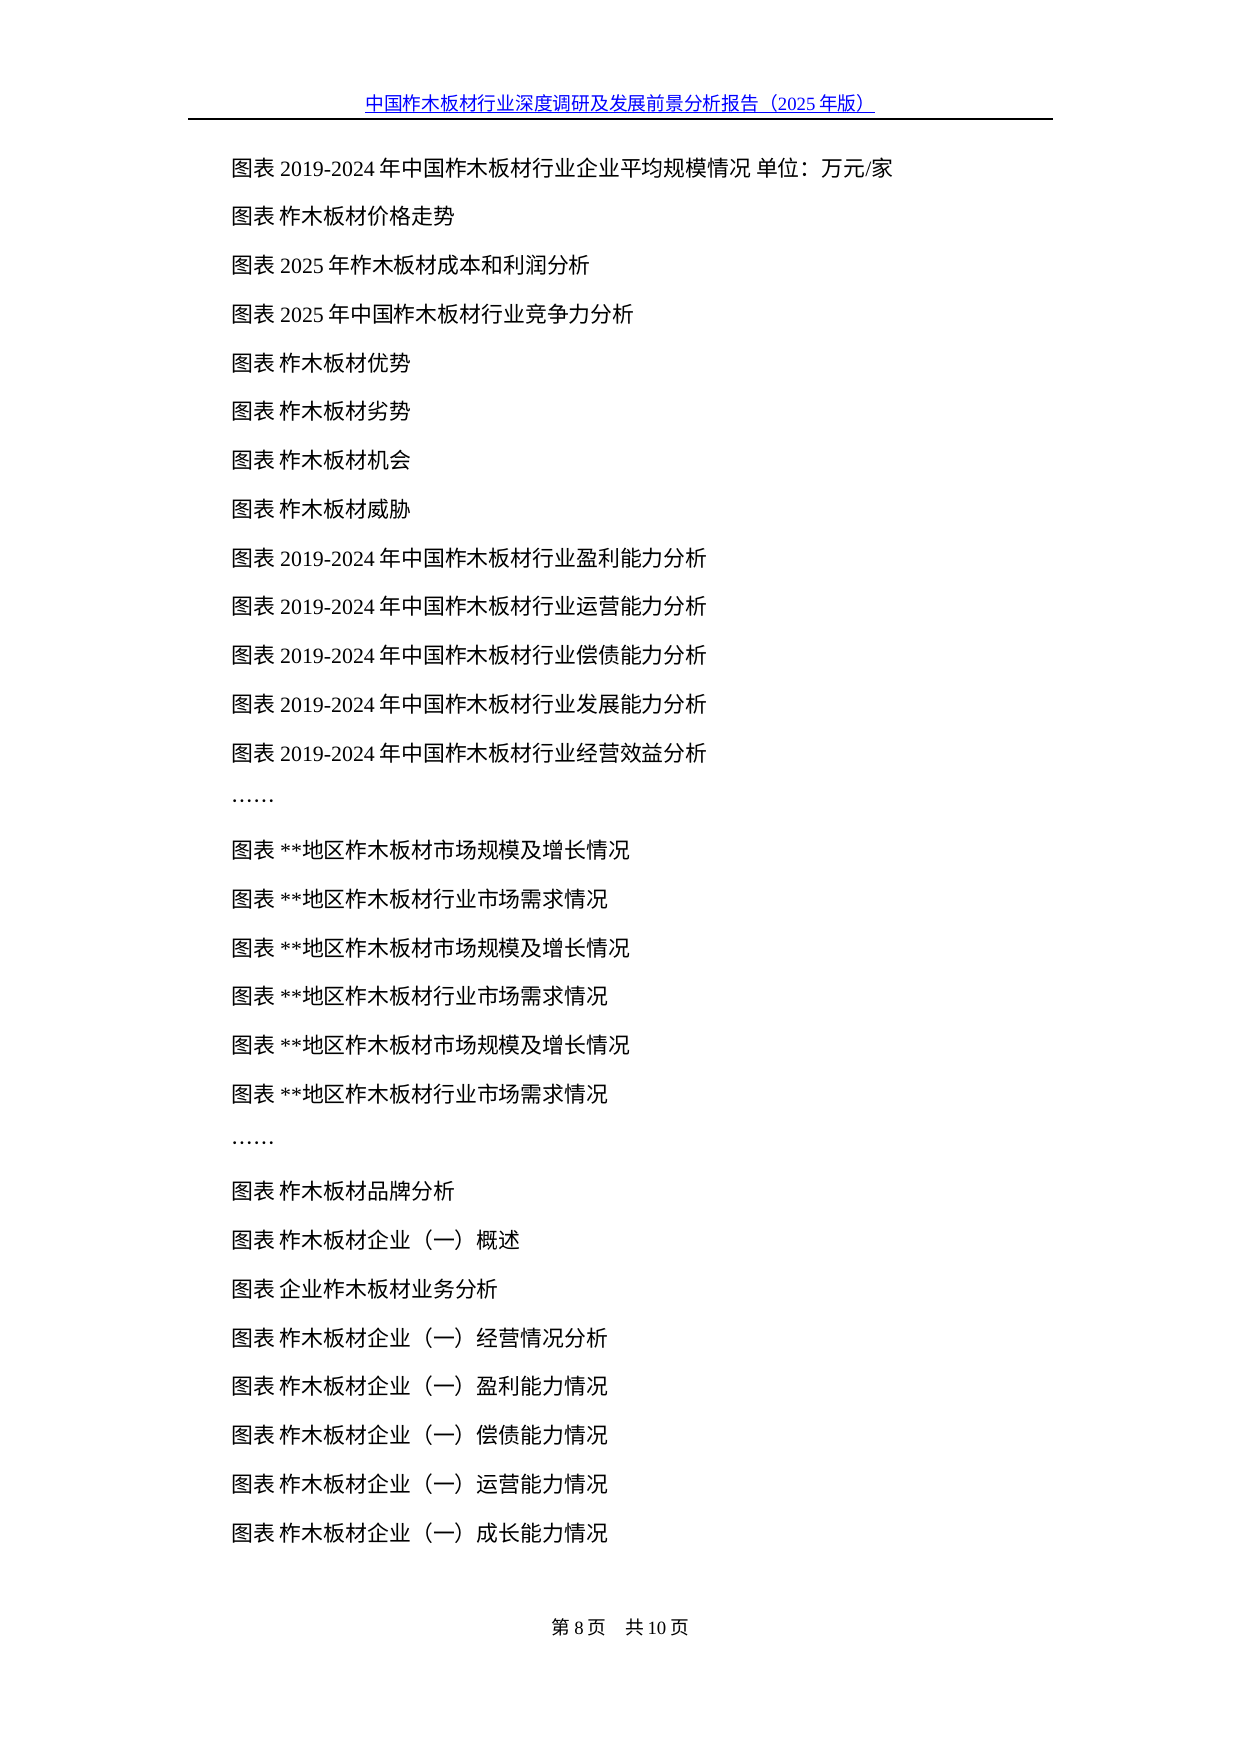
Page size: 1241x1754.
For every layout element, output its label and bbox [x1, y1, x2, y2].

text [187, 150, 1053, 1548]
